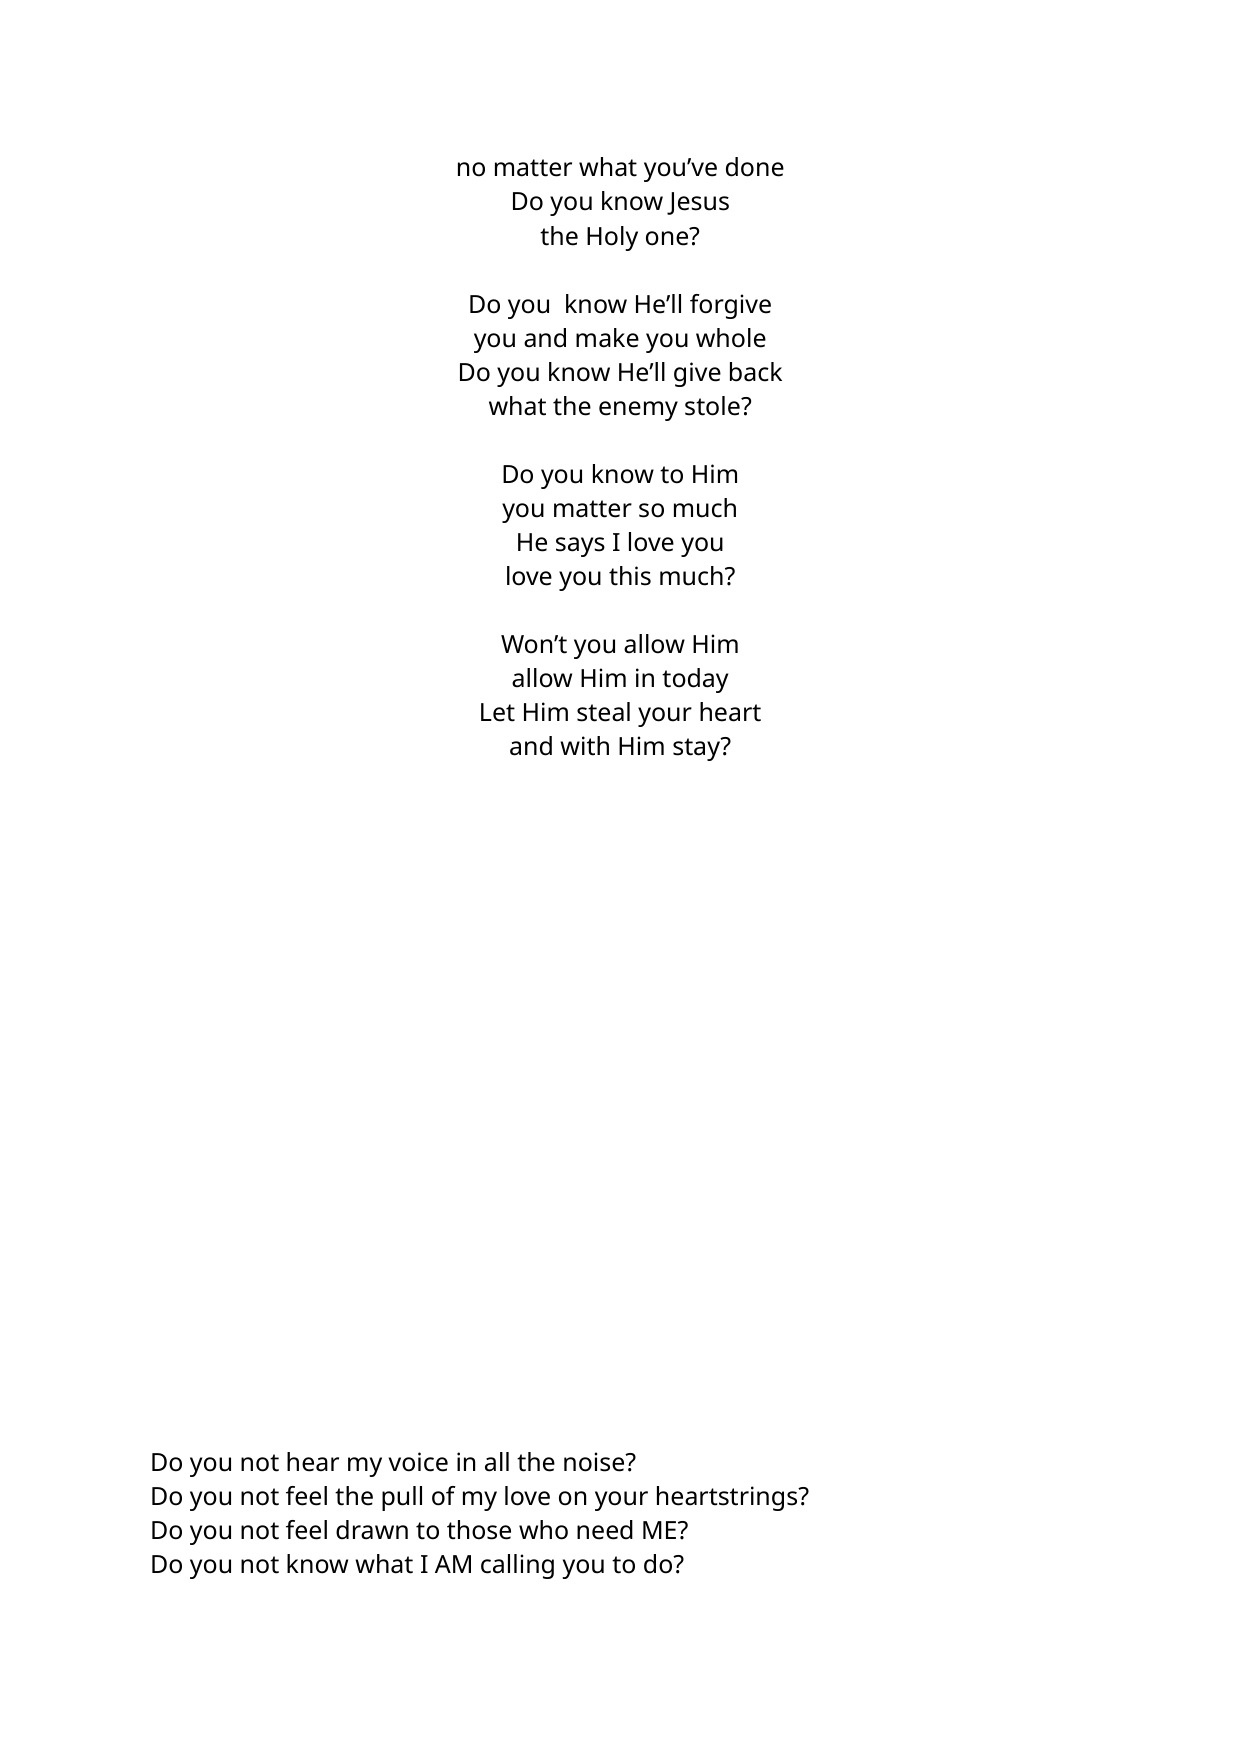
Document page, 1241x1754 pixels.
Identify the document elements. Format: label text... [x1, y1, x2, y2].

text and with Him stay? [150, 729, 1090, 763]
text you and make you whole [150, 320, 1090, 354]
text Let Him steal your heart [150, 695, 1090, 729]
text He says I love you [150, 525, 1090, 559]
text the Holy one? [150, 218, 1090, 252]
text Do you not feel drawn to those who need ME? [150, 1512, 1090, 1547]
text Do you not feel the pull of my love on your heartstrings? [150, 1478, 1090, 1512]
text Do you not hear my voice in all the noise? [150, 1444, 1090, 1478]
text Won’t you allow Him [150, 627, 1090, 661]
text love you this much? [150, 559, 1090, 593]
text Do you know He’ll forgive [150, 286, 1090, 320]
text you matter so much [150, 491, 1090, 525]
text Do you know to Him [150, 457, 1090, 491]
text Do you not know what I AM calling you to do? [150, 1547, 1090, 1581]
text what the enemy stole? [150, 388, 1090, 422]
text allow Him in today [150, 661, 1090, 695]
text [150, 150, 1090, 184]
text Do you know He’ll give back [150, 354, 1090, 388]
text Do you know Jesus [150, 184, 1090, 218]
